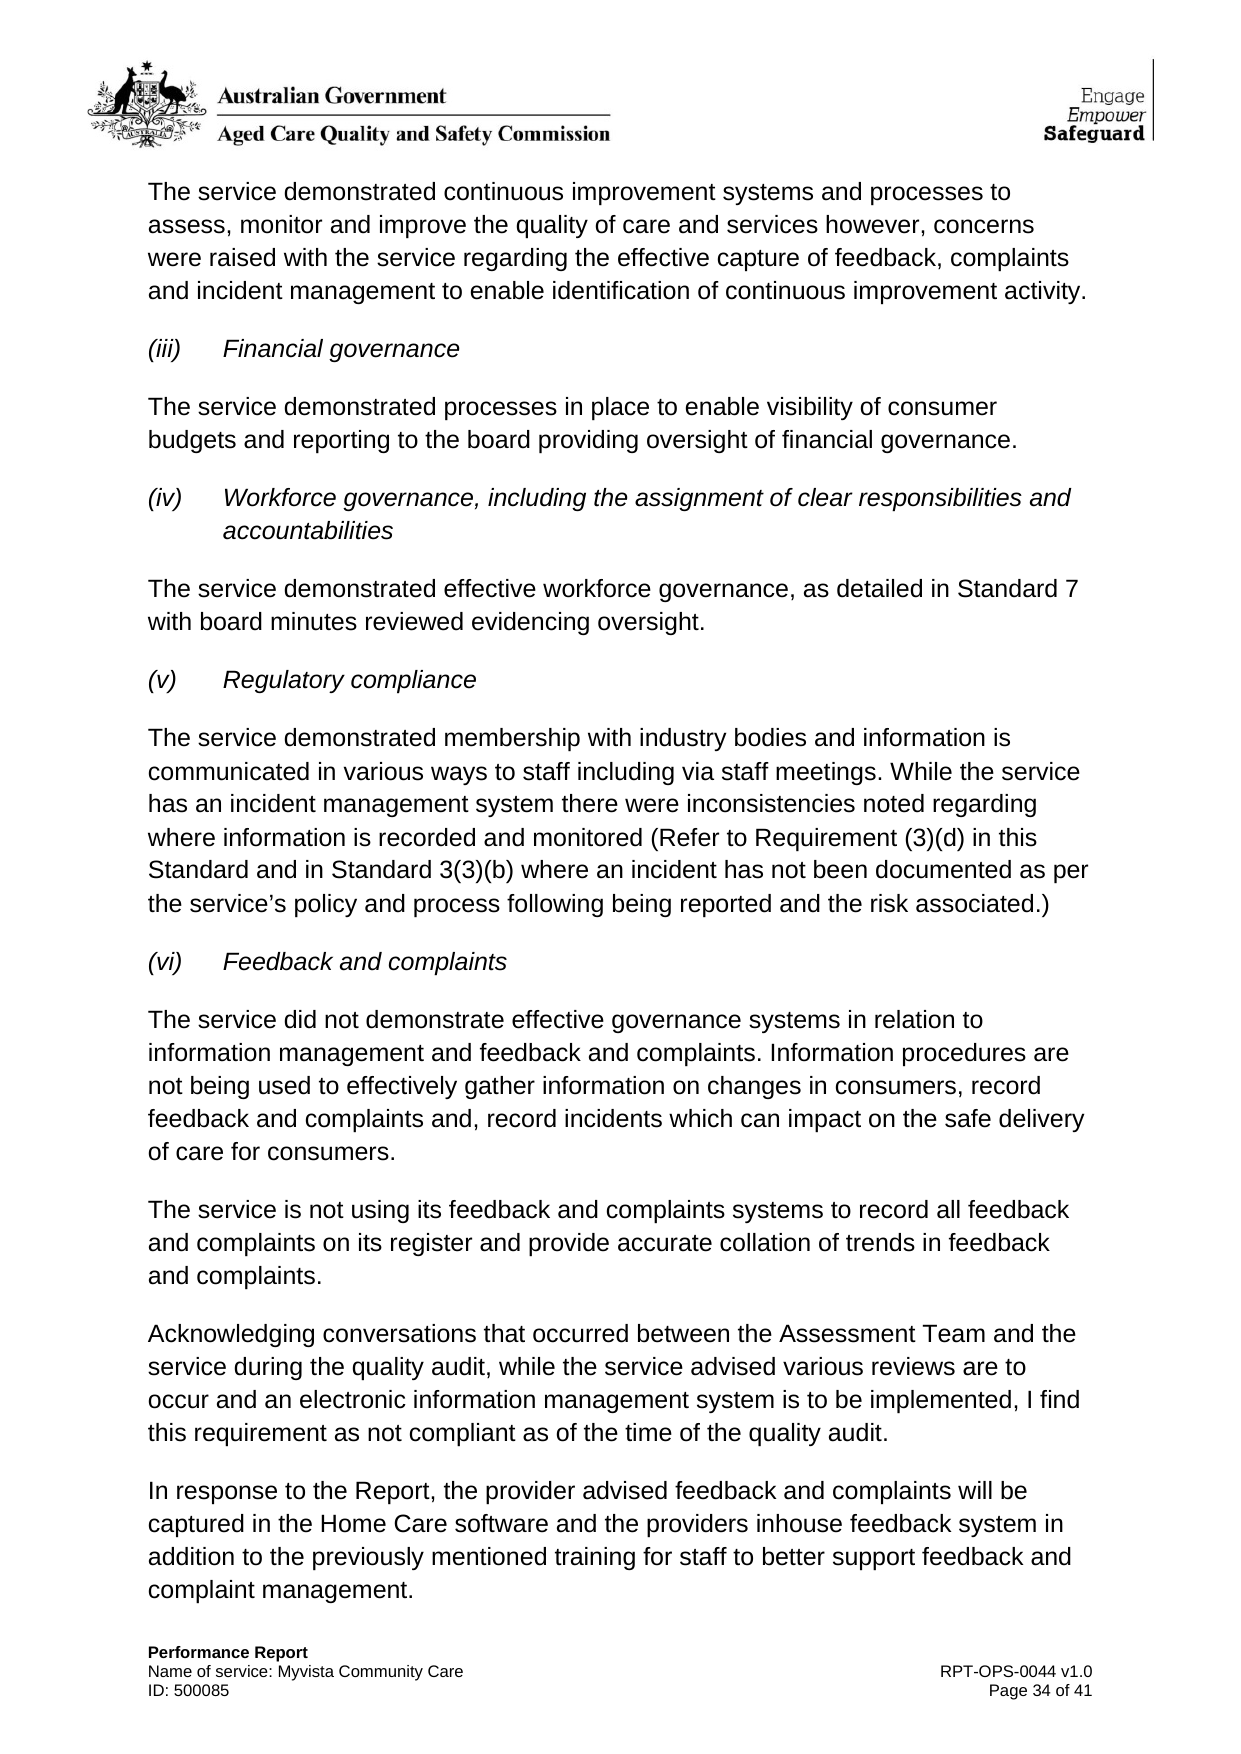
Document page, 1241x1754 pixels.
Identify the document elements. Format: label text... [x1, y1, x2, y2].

list Financial governance [148, 334, 1092, 363]
text The service did not demonstrate effective governance systems in relation to information management and feedback and complaints. Information procedures are not being used to effectively gather information on changes in consumers, record feedback and complaints and, record incidents which can impact on the safe delivery of care for consumers. [148, 1004, 1092, 1165]
list Feedback and complaints [148, 947, 1092, 975]
picture [1, 0, 1241, 169]
text In response to the Report, the provider advised feedback and complaints will be captured in the Home Care software and the providers inhouse feedback system in addition to the previously mentioned training for staff to better support feedback and complaint management. [148, 1476, 1092, 1604]
text The service demonstrated membership with industry bodies and information is communicated in various ways to staff including via staff meetings. While the service has an incident management system there were inconsistencies noted regarding where information is recorded and monitored (Refer to Requirement (3)(d) in this Standard and in Standard 3(3)(b) where an incident has not been documented as per the service’s policy and process following being reported and the risk associated.) [148, 723, 1092, 917]
list Workforce governance, including the assignment of clear responsibilities and accountabilities [148, 483, 1092, 545]
text The service demonstrated processes in place to enable visibility of consumer budgets and reporting to the board providing oversight of financial governance. [148, 392, 1092, 454]
text The service demonstrated continuous improvement systems and processes to assess, monitor and improve the quality of care and services however, concerns were raised with the service regarding the effective capture of feedback, complaints and incident management to enable identification of continuous improvement activity. [148, 177, 1092, 305]
text The service demonstrated effective workforce governance, as detailed in Standard 7 with board minutes reviewed evidencing oversight. [148, 574, 1092, 636]
list Regulatory compliance [148, 665, 1092, 694]
text Acknowledging conversations that occurred between the Assessment Team and the service during the quality audit, while the service advised various reviews are to occur and an electronic information management system is to be implemented, I find this requirement as not compliant as of the time of the quality audit. [148, 1319, 1092, 1447]
text The service is not using its feedback and complaints systems to record all feedback and complaints on its register and provide accurate collation of trends in feedback and complaints. [148, 1195, 1092, 1289]
